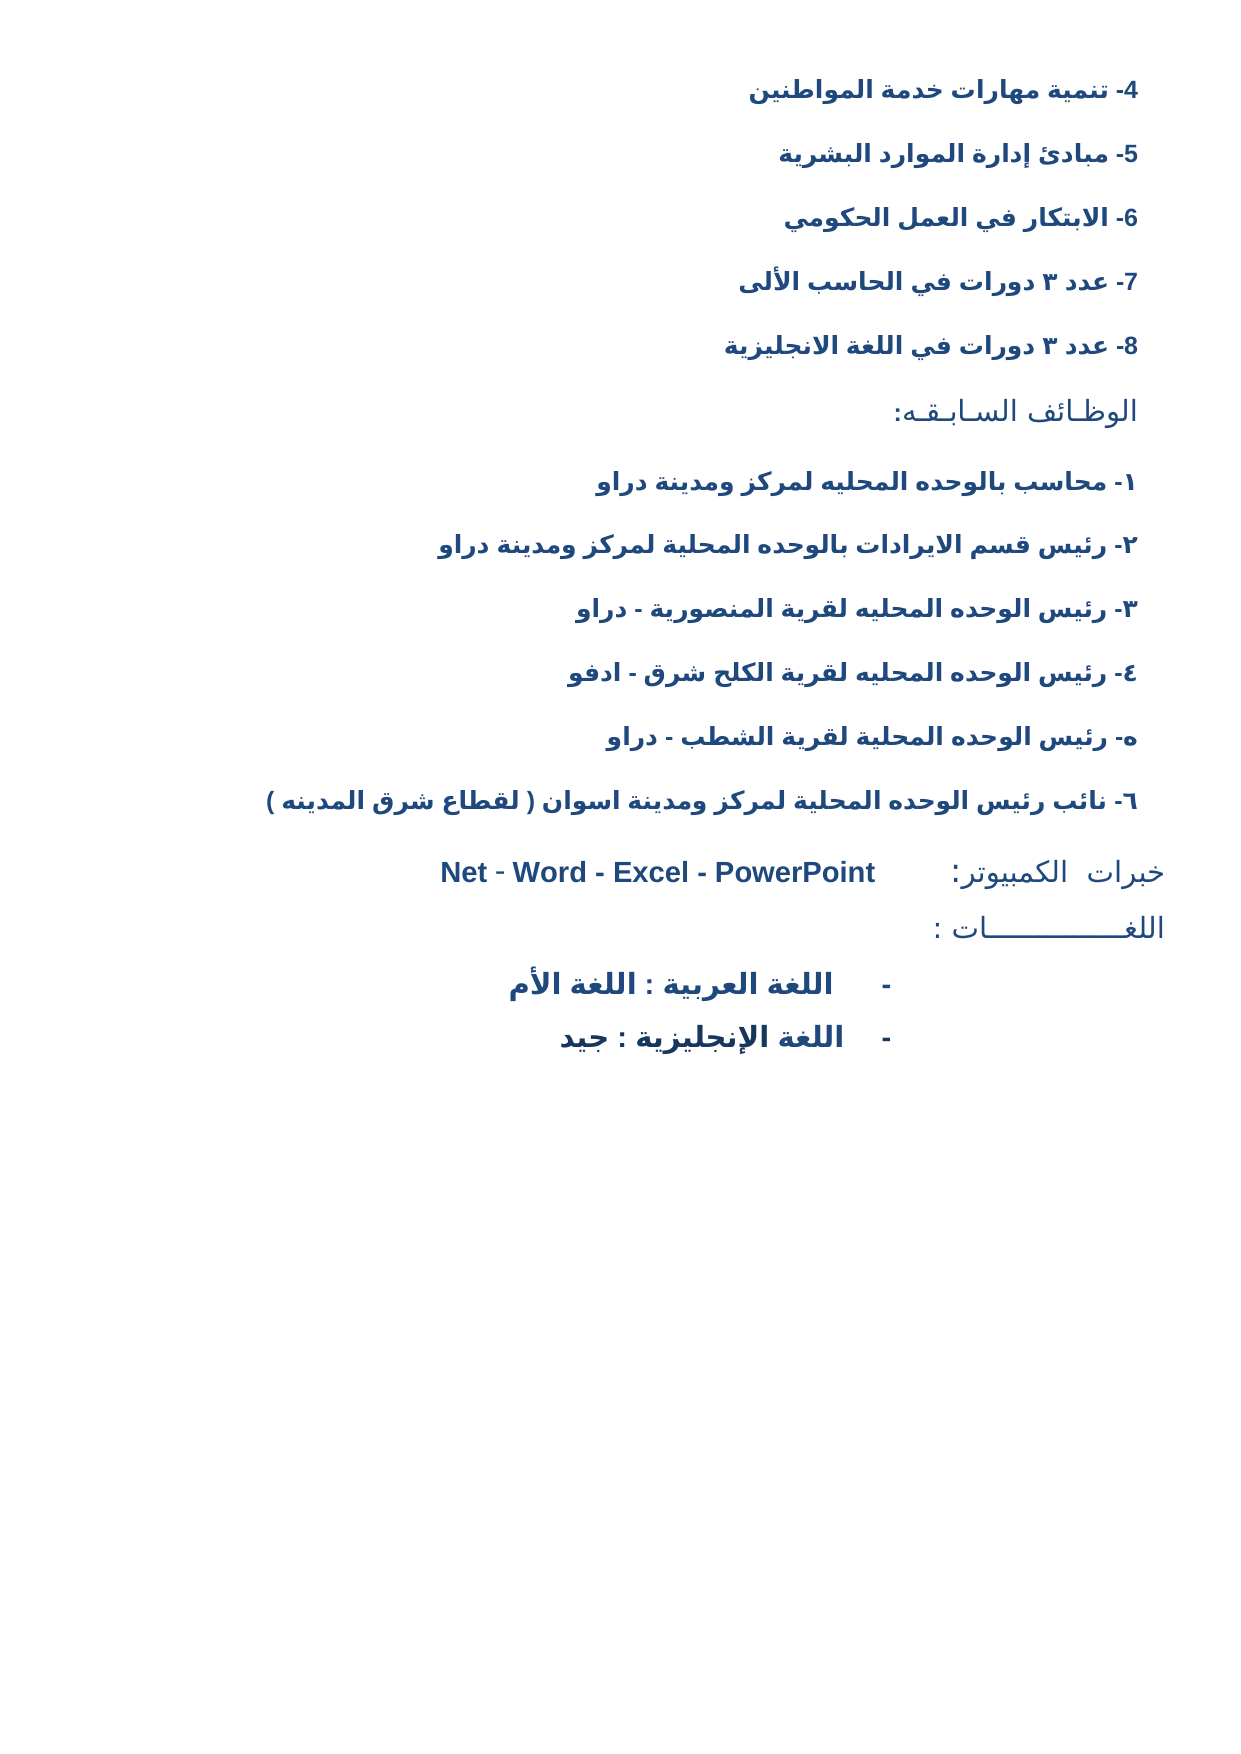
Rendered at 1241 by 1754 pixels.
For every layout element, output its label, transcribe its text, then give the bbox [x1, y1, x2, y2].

text خبرات الكمبيوتر: Net - Word - Excel - PowerPoint [75, 850, 1165, 891]
text اللغــــــــــــــــات : [75, 912, 1165, 946]
text ه- رئيس الوحده المحلية لقرية الشطب - دراو [75, 722, 1138, 751]
text ٢- رئيس قسم الايرادات بالوحده المحلية لمركز ومدينة دراو [75, 531, 1138, 559]
text ١- محاسب بالوحده المحليه لمركز ومدينة دراو [75, 467, 1138, 495]
text 6- الابتكار في العمل الحكومي [75, 203, 1138, 232]
text ٣- رئيس الوحده المحليه لقرية المنصورية - دراو [75, 594, 1138, 623]
list اللغة العربية : اللغة الأم [75, 967, 882, 1000]
text ٤- رئيس الوحده المحليه لقرية الكلح شرق - ادفو [75, 658, 1138, 687]
text ٦- نائب رئيس الوحده المحلية لمركز ومدينة اسوان ( لقطاع شرق المدينه ) [75, 786, 1138, 815]
text 4- تنمية مهارات خدمة المواطنين [75, 75, 1138, 104]
text 5- مبادئ إدارة الموارد البشرية [75, 139, 1138, 168]
text 8- عدد ٣ دورات في اللغة الانجليزية [75, 331, 1138, 359]
text الوظـائف السـابـقـه: [75, 395, 1138, 429]
text 7- عدد ٣ دورات في الحاسب الألى [75, 267, 1138, 296]
list اللغة الإنجليزية : جيد [75, 1019, 882, 1053]
